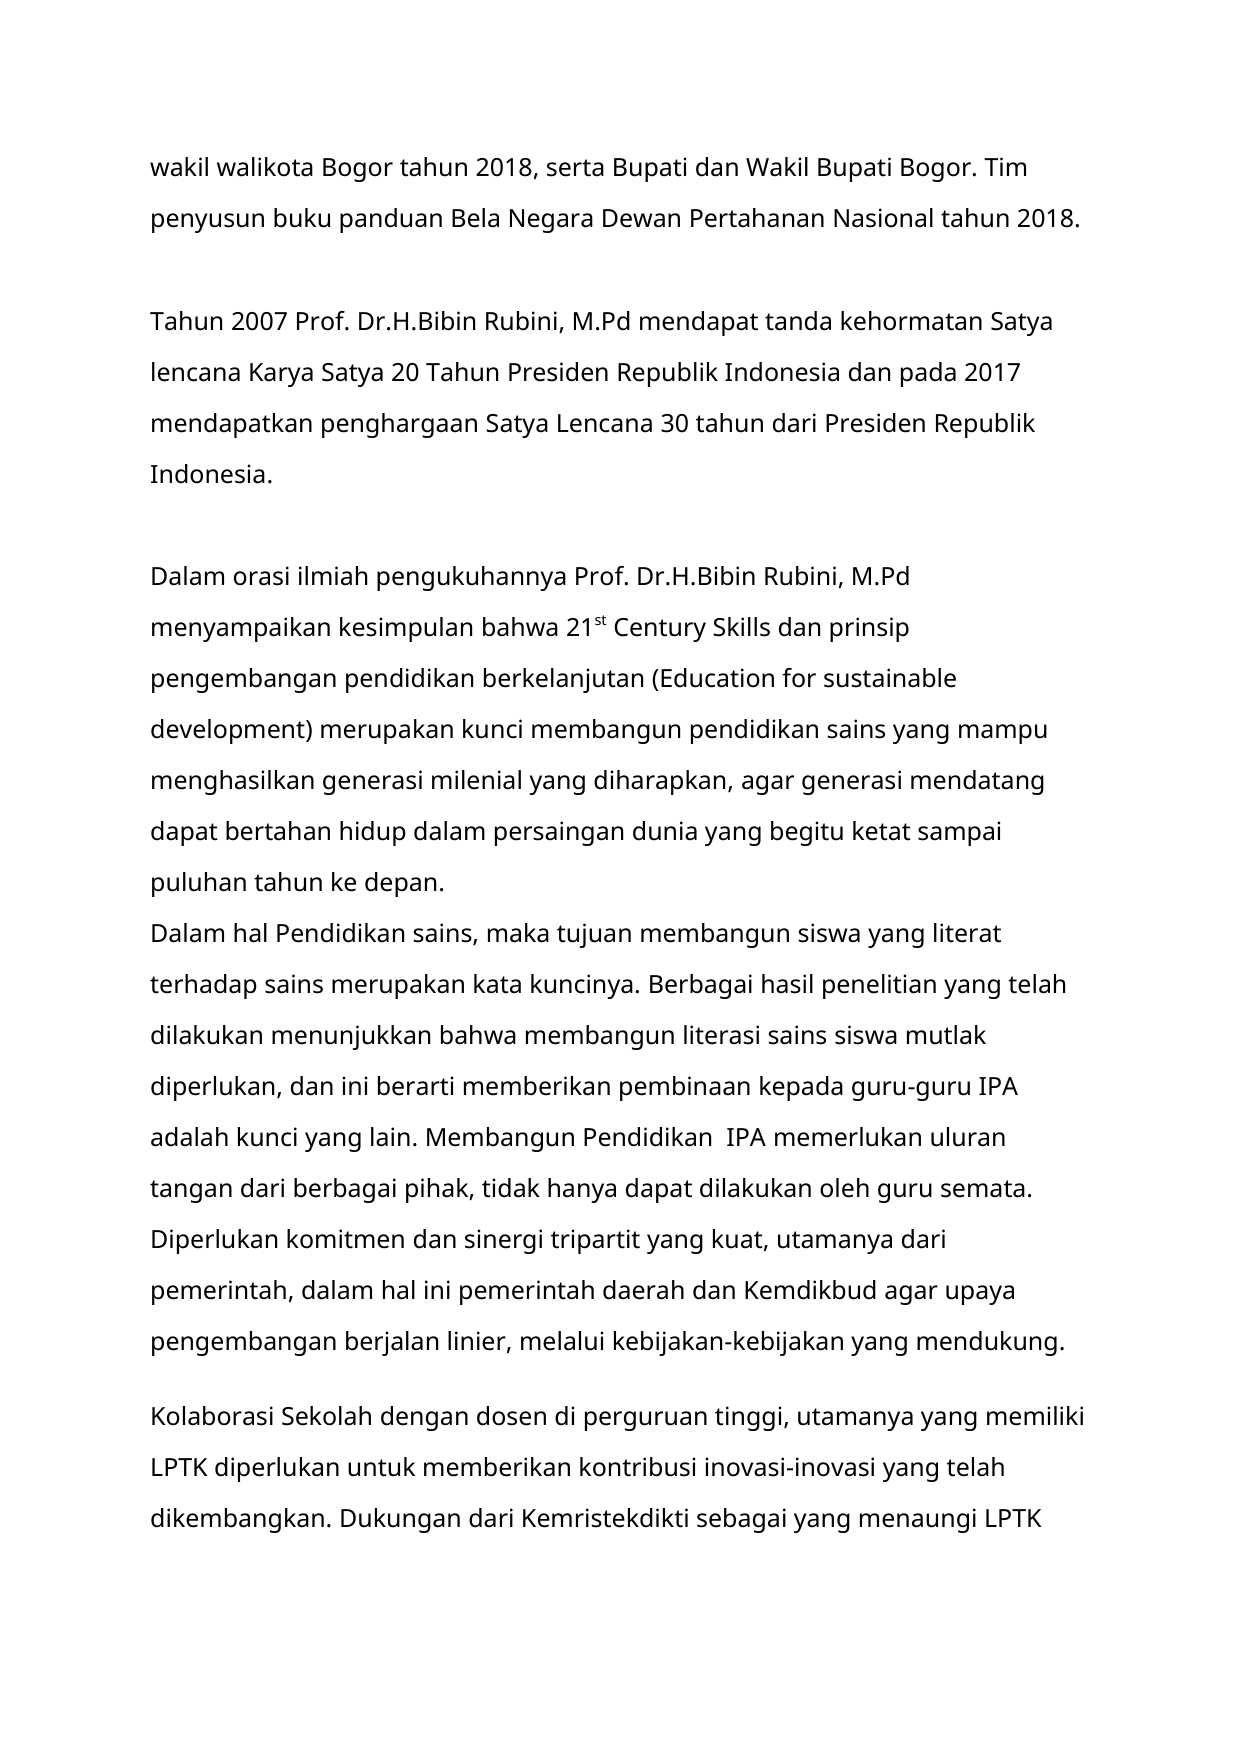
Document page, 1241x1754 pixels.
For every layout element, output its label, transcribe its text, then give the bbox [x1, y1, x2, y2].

text Tahun 2007 Prof. Dr.H.Bibin Rubini, M.Pd mendapat tanda kehormatan Satya lencana Karya Satya 20 Tahun Presiden Republik Indonesia dan pada 2017 mendapatkan penghargaan Satya Lencana 30 tahun dari Presiden Republik Indonesia. [150, 303, 1090, 490]
text Dalam hal Pendidikan sains, maka tujuan membangun siswa yang literat terhadap sains merupakan kata kuncinya. Berbagai hasil penelitian yang telah dilakukan menunjukkan bahwa membangun literasi sains siswa mutlak diperlukan, dan ini berarti memberikan pembinaan kepada guru-guru IPA adalah kunci yang lain. Membangun Pendidikan IPA memerlukan uluran tangan dari berbagai pihak, tidak hanya dapat dilakukan oleh guru semata. Diperlukan komitmen dan sinergi tripartit yang kuat, utamanya dari pemerintah, dalam hal ini pemerintah daerah dan Kemdikbud agar upaya pengembangan berjalan linier, melalui kebijakan-kebijakan yang mendukung. [150, 916, 1090, 1358]
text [150, 150, 1090, 235]
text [150, 1398, 1090, 1534]
text Dalam orasi ilmiah pengukuhannya Prof. Dr.H.Bibin Rubini, M.Pd menyampaikan kesimpulan bahwa 21st Century Skills dan prinsip pengembangan pendidikan berkelanjutan (Education for sustainable development) merupakan kunci membangun pendidikan sains yang mampu menghasilkan generasi milenial yang diharapkan, agar generasi mendatang dapat bertahan hidup dalam persaingan dunia yang begitu ketat sampai puluhan tahun ke depan. [150, 558, 1090, 899]
